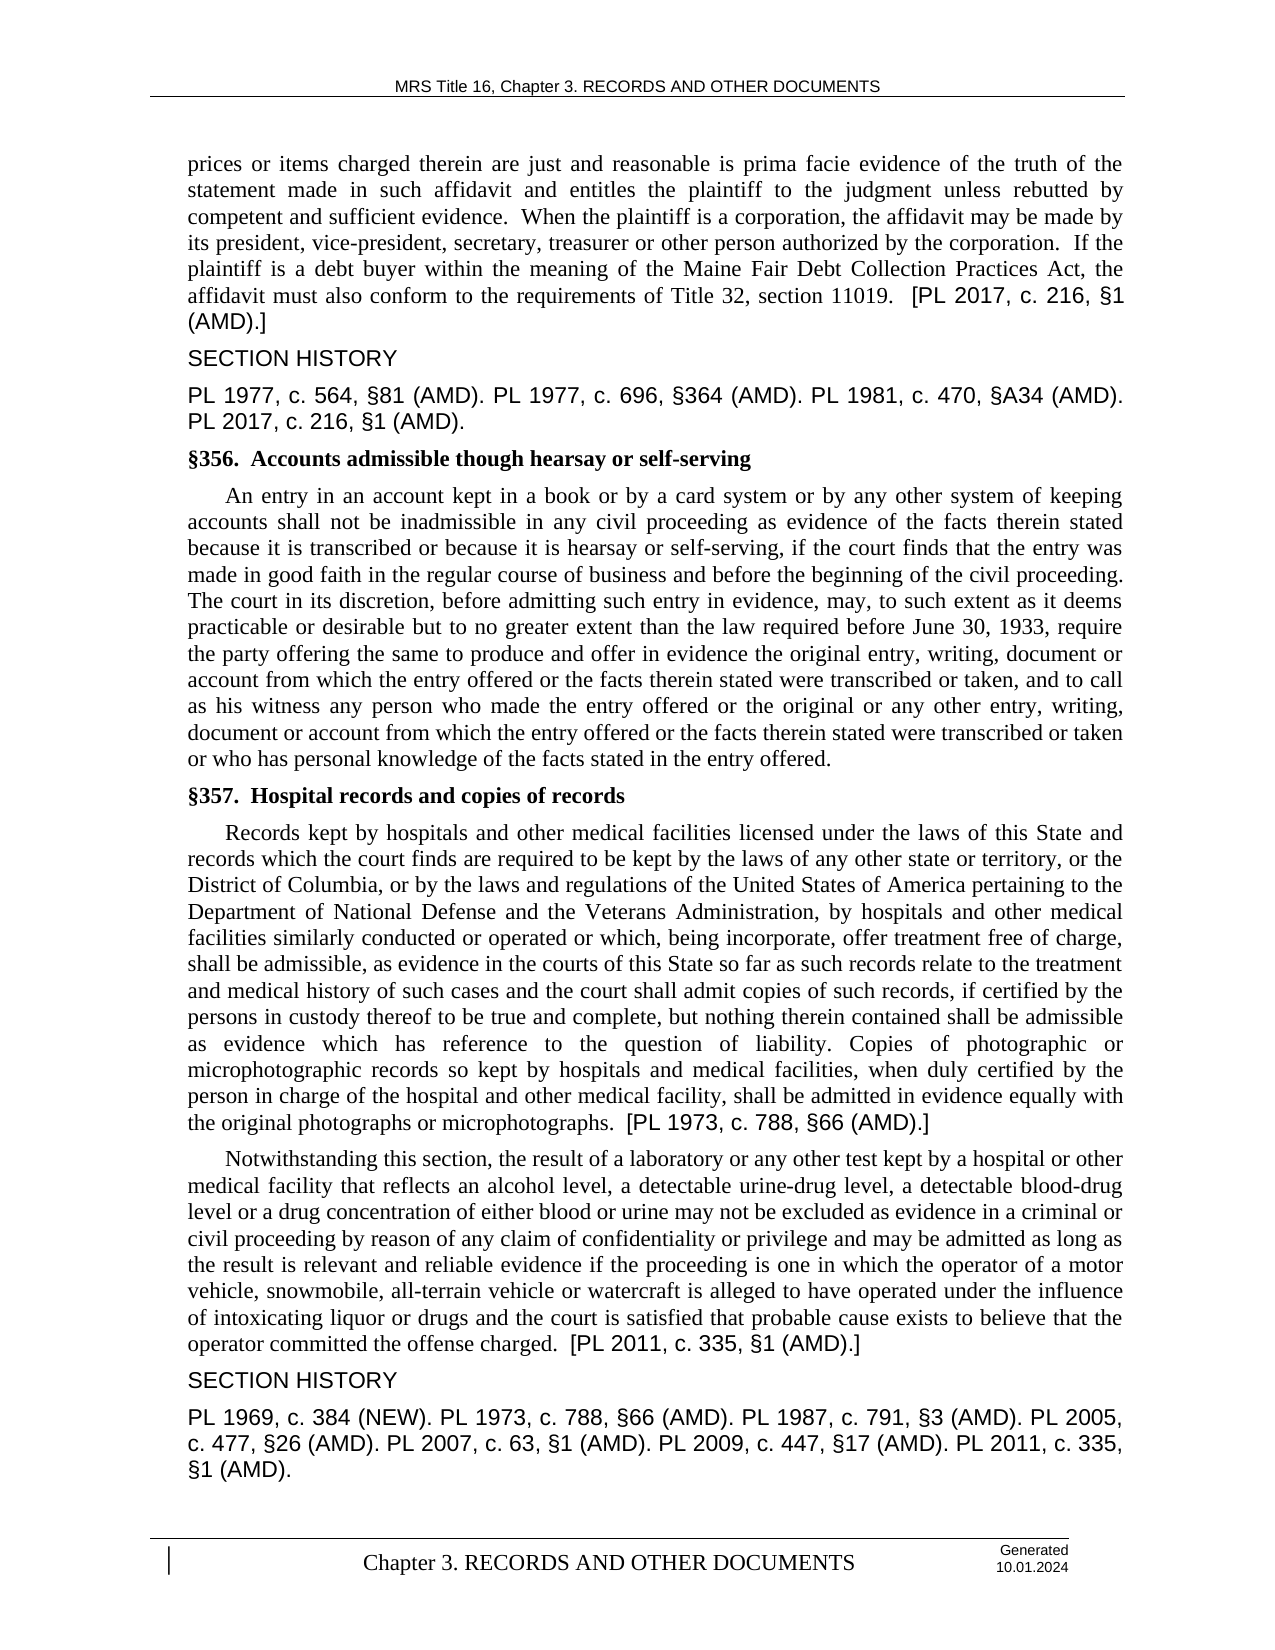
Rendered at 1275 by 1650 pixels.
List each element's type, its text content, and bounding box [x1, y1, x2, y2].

text PL 1977, c. 564, §81 (AMD). PL 1977, c. 696, §364 (AMD). PL 1981, c. 470, §A34 (AMD). PL 2017, c. 216, §1 (AMD). [187, 382, 1125, 434]
text §357. Hospital records and copies of records [187, 782, 1125, 808]
text PL 1969, c. 384 (NEW). PL 1973, c. 788, §66 (AMD). PL 1987, c. 791, §3 (AMD). PL 2005, c. 477, §26 (AMD). PL 2007, c. 63, §1 (AMD). PL 2009, c. 447, §17 (AMD). PL 2011, c. 335, §1 (AMD). [187, 1404, 1125, 1483]
text SECTION HISTORY [187, 345, 1125, 371]
text §356. Accounts admissible though hearsay or self-serving [187, 445, 1125, 471]
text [187, 150, 1125, 334]
text An entry in an account kept in a book or by a card system or by any other system of keeping accounts shall not be inadmissible in any civil proceeding as evidence of the facts therein stated because it is transcribed or because it is hearsay or self-serving, if the court finds that the entry was made in good faith in the regular course of business and before the beginning of the civil proceeding. The court in its discretion, before admitting such entry in evidence, may, to such extent as it deems practicable or desirable but to no greater extent than the law required before June 30, 1933, require the party offering the same to produce and offer in evidence the original entry, writing, document or account from which the entry offered or the facts therein stated were transcribed or taken, and to call as his witness any person who made the entry offered or the original or any other entry, writing, document or account from which the entry offered or the facts therein stated were transcribed or taken or who has personal knowledge of the facts stated in the entry offered. [187, 482, 1125, 772]
text Records kept by hospitals and other medical facilities licensed under the laws of this State and records which the court finds are required to be kept by the laws of any other state or territory, or the District of Columbia, or by the laws and regulations of the United States of America pertaining to the Department of National Defense and the Veterans Administration, by hospitals and other medical facilities similarly conducted or operated or which, being incorporate, offer treatment free of charge, shall be admissible, as evidence in the courts of this State so far as such records relate to the treatment and medical history of such cases and the court shall admit copies of such records, if certified by the persons in custody thereof to be true and complete, but nothing therein contained shall be admissible as evidence which has reference to the question of liability. Copies of photographic or microphotographic records so kept by hospitals and medical facilities, when duly certified by the person in charge of the hospital and other medical facility, shall be admitted in evidence equally with the original photographs or microphotographs. [PL 1973, c. 788, §66 (AMD).] [187, 819, 1125, 1135]
text SECTION HISTORY [187, 1367, 1125, 1393]
text Notwithstanding this section, the result of a laboratory or any other test kept by a hospital or other medical facility that reflects an alcohol level, a detectable urine-drug level, a detectable blood-drug level or a drug concentration of either blood or urine may not be excluded as evidence in a criminal or civil proceeding by reason of any claim of confidentiality or privilege and may be admitted as long as the result is relevant and reliable evidence if the proceeding is one in which the operator of a motor vehicle, snowmobile, all-terrain vehicle or watercraft is alleged to have operated under the influence of intoxicating liquor or drugs and the court is satisfied that probable cause exists to believe that the operator committed the offense charged. [PL 2011, c. 335, §1 (AMD).] [187, 1146, 1125, 1356]
